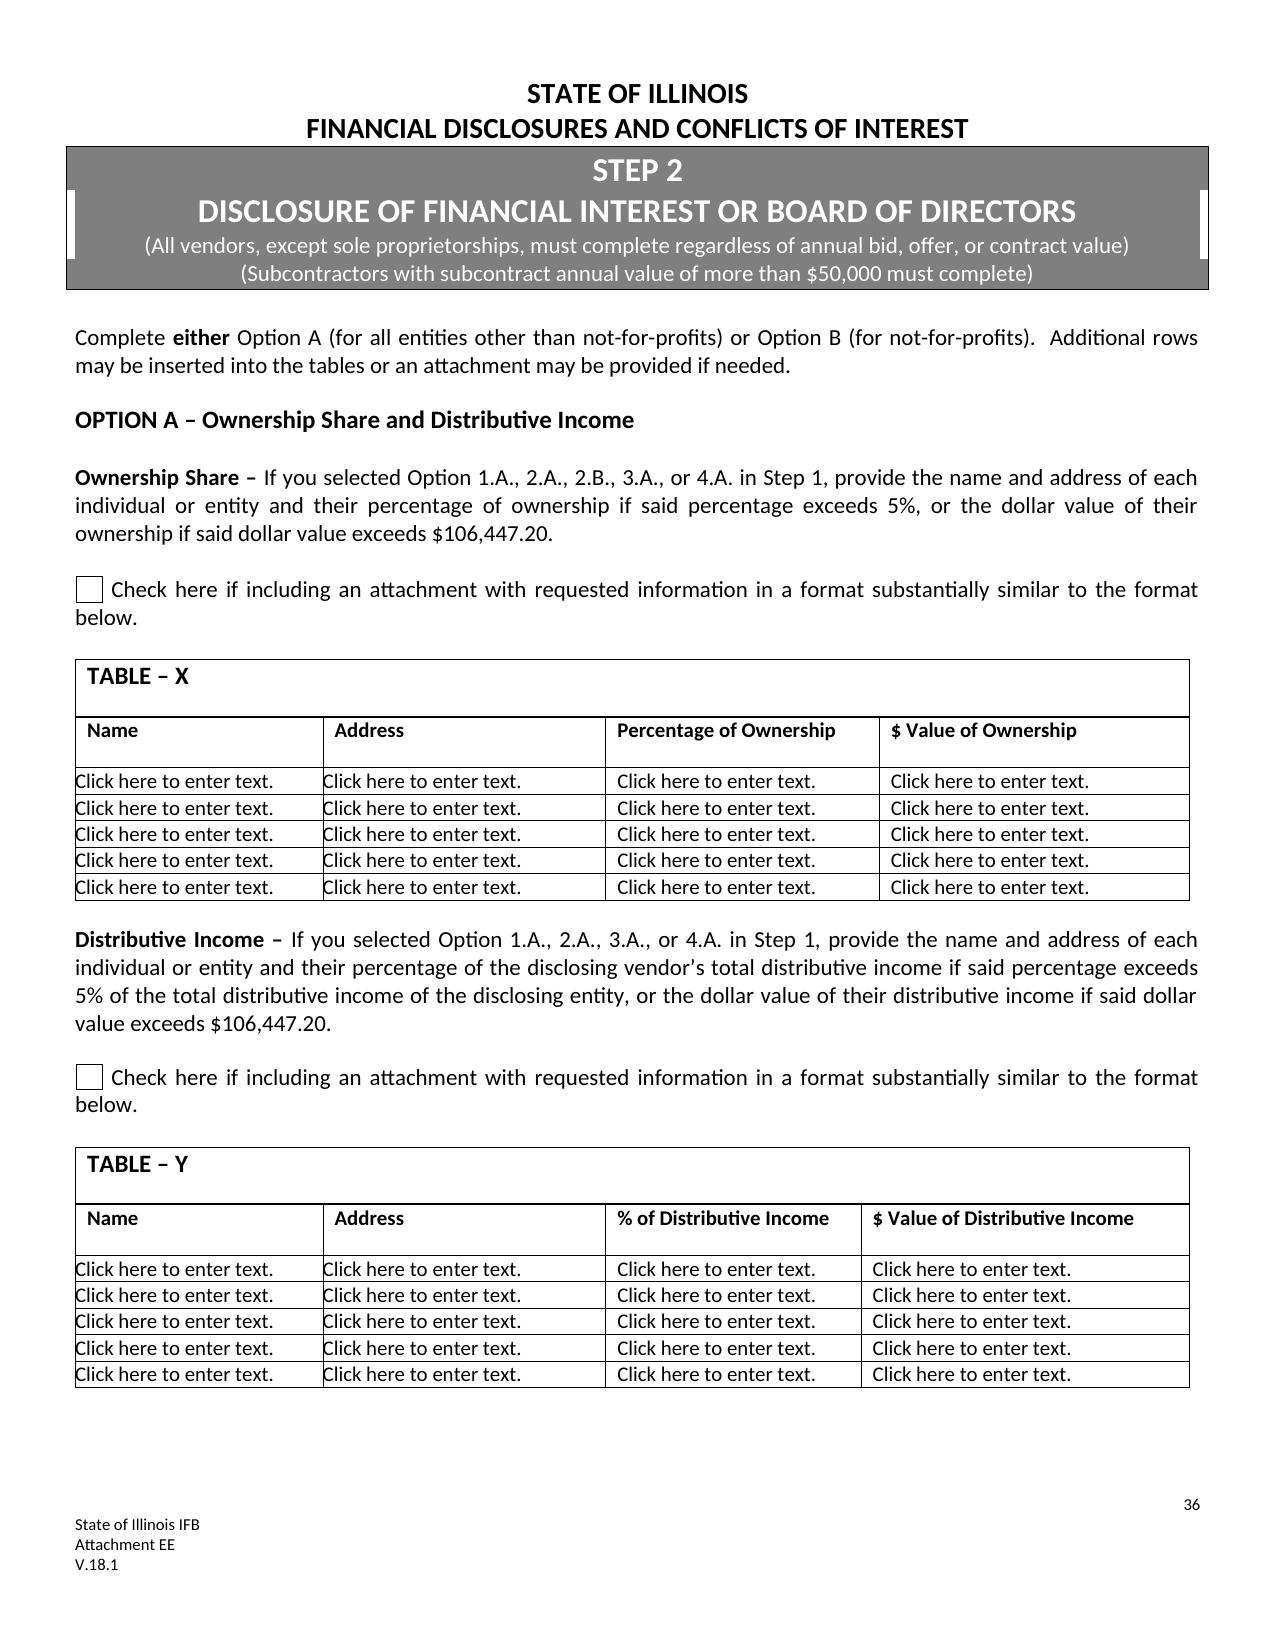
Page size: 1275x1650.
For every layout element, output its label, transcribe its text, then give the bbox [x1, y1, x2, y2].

table_header Name [76, 718, 323, 767]
text (Subcontractors with subcontract annual value of more than $50,000 must complete) [67, 256, 1208, 289]
text STEP 2 [67, 147, 1208, 190]
text OPTION A – Ownership Share and Distributive Income [75, 404, 1200, 435]
table_header TABLE – Y [76, 1148, 1189, 1203]
text (All vendors, except sole proprietorships, must complete regardless of annual bid, offer, or contract value) [75, 231, 1200, 256]
table_header Address [324, 1205, 605, 1255]
text DISCLOSURE OF FINANCIAL INTEREST OR BOARD OF DIRECTORS [75, 190, 1200, 231]
text Complete either Option A (for all entities other than not-for-profits) or Option B (for not-for-profits). Additional rows may be inserted into the tables or an attachment may be provided if needed. [75, 323, 1200, 379]
text Check here if including an attachment with requested information in a format substantially similar to the format below. [75, 1063, 1200, 1119]
table_header Name [76, 1205, 323, 1255]
table_header Percentage of Ownership [606, 718, 879, 767]
text Distributive Income – If you selected Option 1.A., 2.A., 3.A., or 4.A. in Step 1, provide the name and address of each individual or entity and their percentage of the disclosing vendor’s total distributive income if said percentage exceeds 5% of the total distributive income of the disclosing entity, or the dollar value of their distributive income if said dollar value exceeds $106,447.20. [75, 926, 1200, 1038]
table_header $ Value of Ownership [880, 718, 1189, 767]
text Check here if including an attachment with requested information in a format substantially similar to the format below. [75, 575, 1200, 631]
table_header TABLE – X [76, 660, 1189, 716]
text Ownership Share – If you selected Option 1.A., 2.A., 2.B., 3.A., or 4.A. in Step 1, provide the name and address of each individual or entity and their percentage of ownership if said percentage exceeds 5%, or the dollar value of their ownership if said dollar value exceeds $106,447.20. [75, 463, 1200, 547]
table_header $ Value of Distributive Income [862, 1205, 1189, 1255]
table_header % of Distributive Income [606, 1205, 861, 1255]
table_header Address [324, 718, 605, 767]
